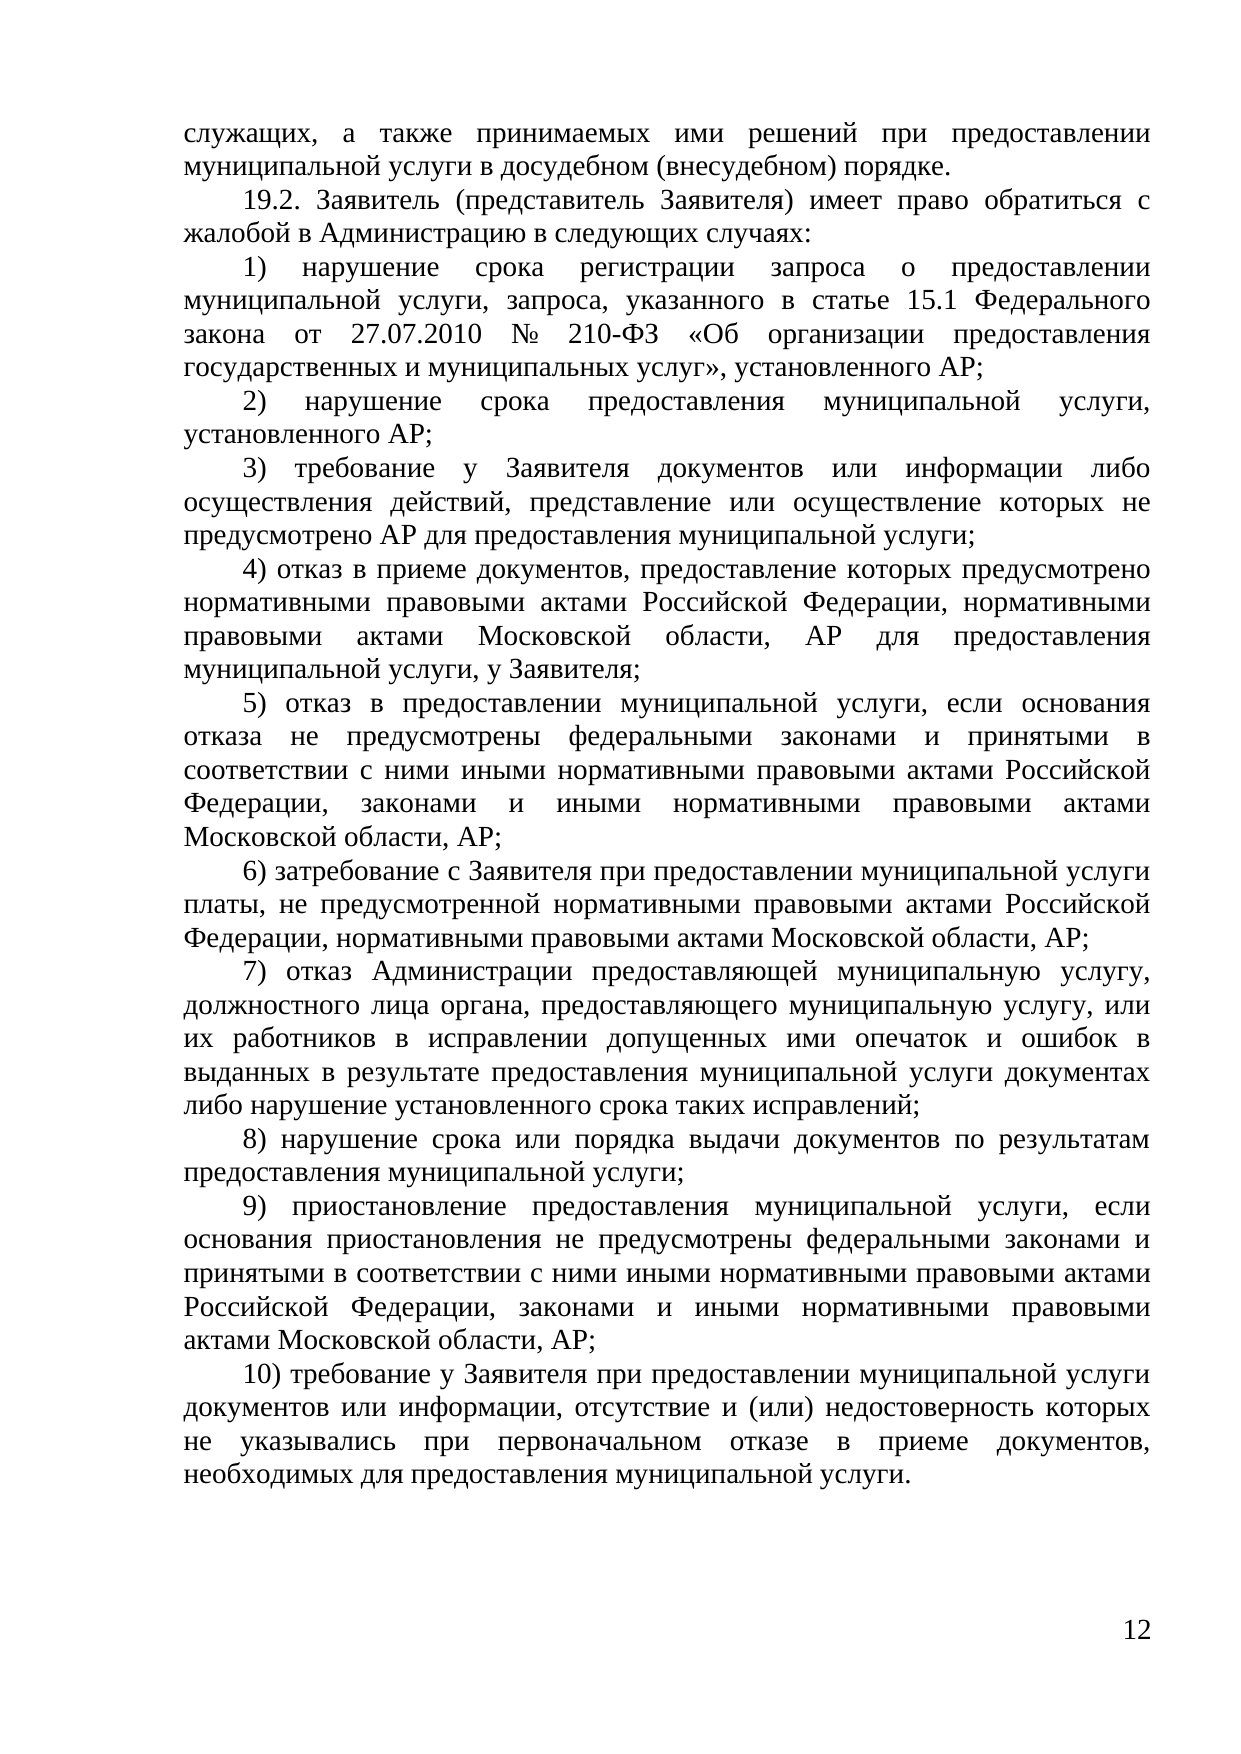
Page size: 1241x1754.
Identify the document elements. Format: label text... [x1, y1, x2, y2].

text 3) требование у Заявителя документов или информации либо осуществления действий, представление или осуществление которых не предусмотрено АР для предоставления муниципальной услуги; [183, 450, 1151, 551]
text 6) затребование с Заявителя при предоставлении муниципальной услуги платы, не предусмотренной нормативными правовыми актами Российской Федерации, нормативными правовыми актами Московской области, АР; [183, 853, 1151, 953]
text 2) нарушение срока предоставления муниципальной услуги, установленного АР; [183, 383, 1151, 450]
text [183, 115, 1151, 182]
text 1) нарушение срока регистрации запроса о предоставлении муниципальной услуги, запроса, указанного в статье 15.1 Федерального закона от 27.07.2010 № 210-ФЗ «Об организации предоставления государственных и муниципальных услуг», установленного АР; [183, 249, 1151, 383]
text 19.2. Заявитель (представитель Заявителя) имеет право обратиться с жалобой в Администрацию в следующих случаях: [183, 182, 1151, 249]
text 7) отказ Администрации предоставляющей муниципальную услугу, должностного лица органа, предоставляющего муниципальную услугу, или их работников в исправлении допущенных ими опечаток и ошибок в выданных в результате предоставления муниципальной услуги документах либо нарушение установленного срока таких исправлений; [183, 953, 1151, 1121]
text 10) требование у Заявителя при предоставлении муниципальной услуги документов или информации, отсутствие и (или) недостоверность которых не указывались при первоначальном отказе в приеме документов, необходимых для предоставления муниципальной услуги. [183, 1356, 1151, 1490]
text 5) отказ в предоставлении муниципальной услуги, если основания отказа не предусмотрены федеральными законами и принятыми в соответствии с ними иными нормативными правовыми актами Российской Федерации, законами и иными нормативными правовыми актами Московской области, АР; [183, 685, 1151, 853]
text 4) отказ в приеме документов, предоставление которых предусмотрено нормативными правовыми актами Российской Федерации, нормативными правовыми актами Московской области, АР для предоставления муниципальной услуги, у Заявителя; [183, 551, 1151, 685]
text 8) нарушение срока или порядка выдачи документов по результатам предоставления муниципальной услуги; [183, 1121, 1151, 1188]
text 9) приостановление предоставления муниципальной услуги, если основания приостановления не предусмотрены федеральными законами и принятыми в соответствии с ними иными нормативными правовыми актами Российской Федерации, законами и иными нормативными правовыми актами Московской области, АР; [183, 1188, 1151, 1356]
